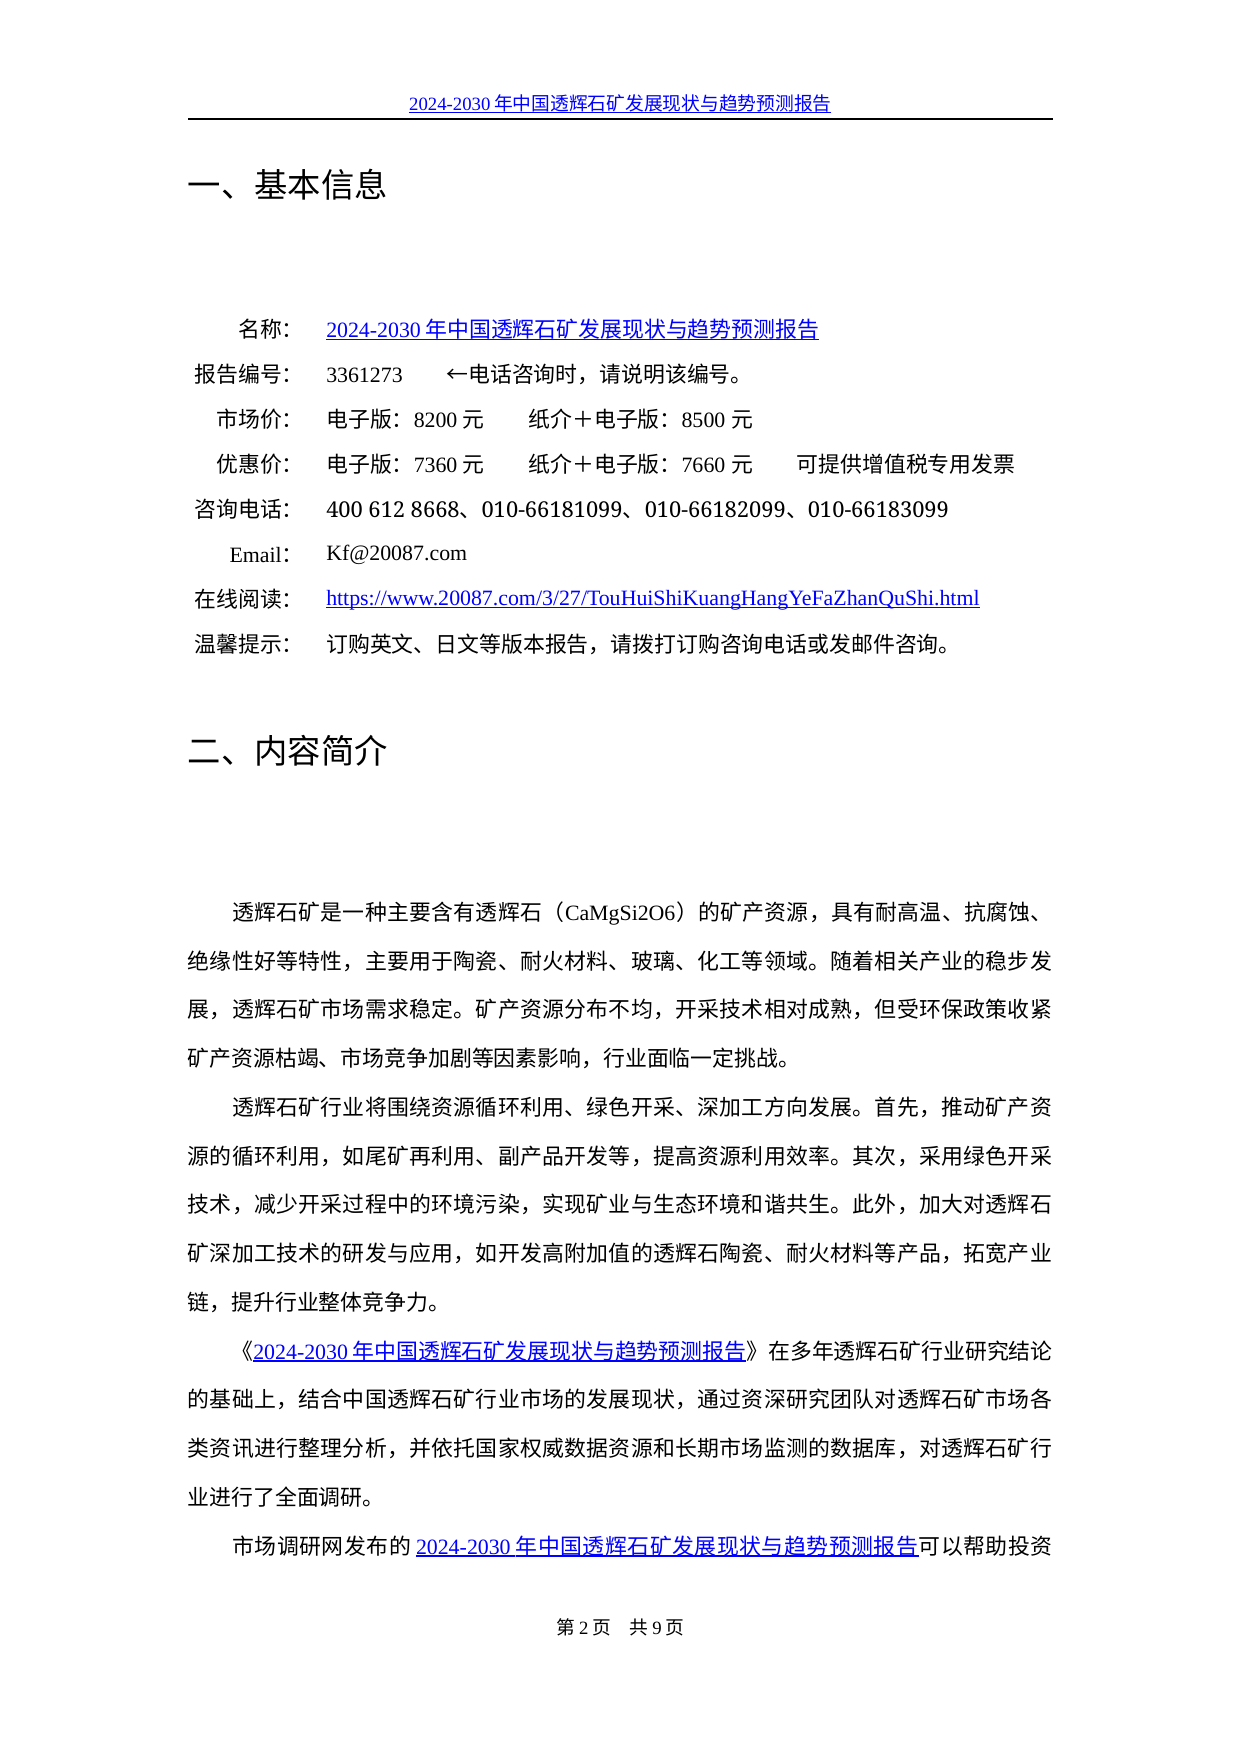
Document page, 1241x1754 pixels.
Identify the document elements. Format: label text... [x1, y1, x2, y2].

table_cell Email： [167, 537, 315, 582]
table_cell Kf@20087.com [315, 537, 1073, 582]
table_cell 报告编号： [167, 357, 315, 402]
table_header 名称： [167, 312, 315, 357]
table_cell 温馨提示： [167, 627, 315, 672]
title 二、内容简介 [187, 717, 1053, 782]
table_cell 咨询电话： [167, 492, 315, 537]
table_cell 在线阅读： [167, 582, 315, 627]
table_header 2024-2030年中国透辉石矿发展现状与趋势预测报告 [315, 312, 1073, 357]
table_cell 优惠价： [167, 447, 315, 492]
table_cell 400 612 8668、010-66181099、010-66182099、010-66183099 [315, 492, 1073, 537]
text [187, 894, 1053, 1561]
table_cell [315, 582, 1073, 627]
title 一、基本信息 [187, 150, 1053, 215]
table_cell 市场价： [167, 402, 315, 447]
table_cell 电子版：8200 元 纸介＋电子版：8500 元 [315, 402, 1073, 447]
table_cell 订购英文、日文等版本报告，请拨打订购咨询电话或发邮件咨询。 [315, 627, 1073, 672]
table_cell 电子版：7360 元 纸介＋电子版：7660 元 可提供增值税专用发票 [315, 447, 1073, 492]
table_cell 3361273 ←电话咨询时，请说明该编号。 [315, 357, 1073, 402]
